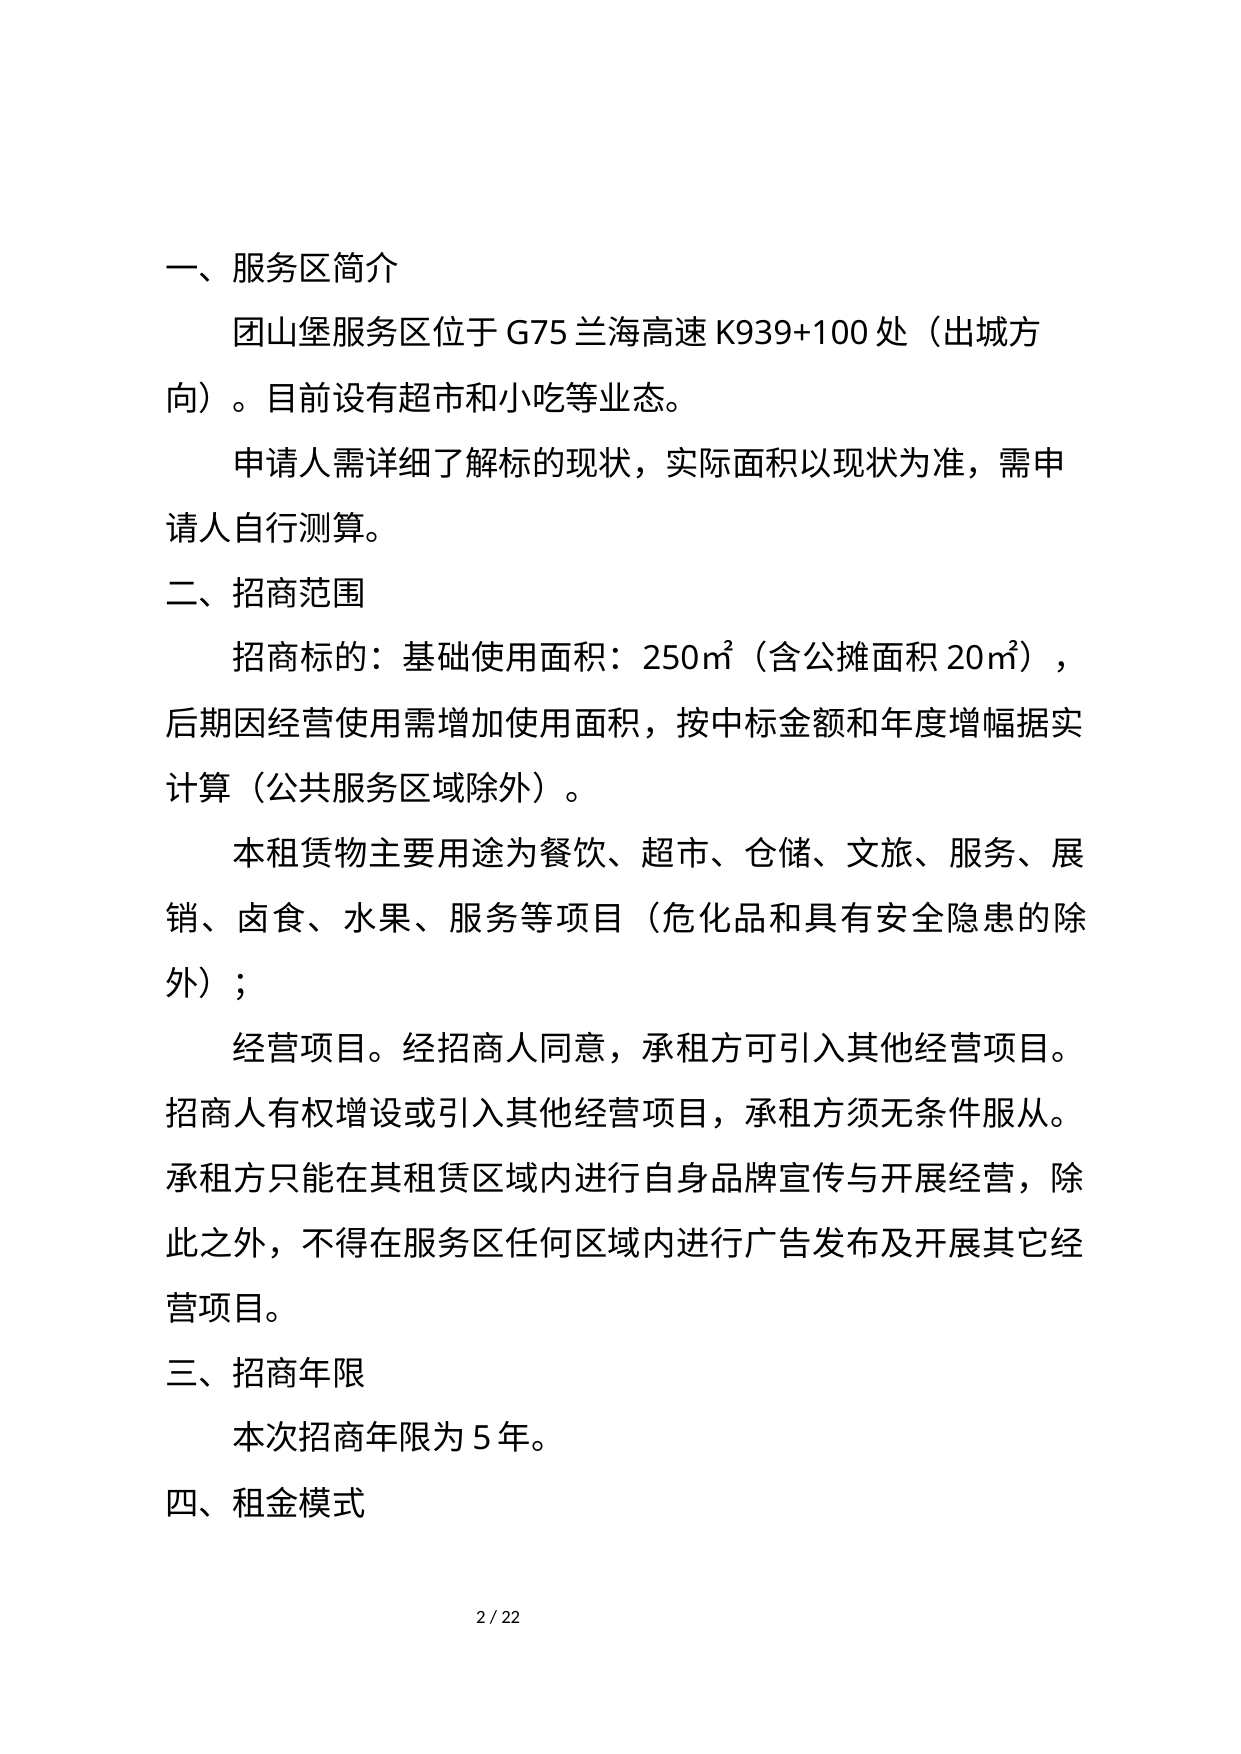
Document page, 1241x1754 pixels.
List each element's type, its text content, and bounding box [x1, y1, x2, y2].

text 四、租金模式 [165, 1468, 1087, 1533]
text 二、招商范围 [165, 558, 1087, 623]
text 三、招商年限 [165, 1338, 1087, 1403]
list 招商标的：基础使用面积：250㎡（含公摊面积20㎡），后期因经营使用需增加使用面积，按中标金额和年度增幅据实计算（公共服务区域除外）。 [165, 623, 1087, 818]
text 经营项目。经招商人同意，承租方可引入其他经营项目。招商人有权增设或引入其他经营项目，承租方须无条件服从。承租方只能在其租赁区域内进行自身品牌宣传与开展经营，除此之外，不得在服务区任何区域内进行广告发布及开展其它经营项目。 [165, 1013, 1087, 1338]
text 本次招商年限为5年。 [165, 1403, 1087, 1468]
text 一、服务区简介 [165, 233, 1087, 298]
text 团山堡服务区位于G75兰海高速K939+100处（出城方向）。目前设有超市和小吃等业态。 [165, 298, 1087, 428]
list 本租赁物主要用途为餐饮、超市、仓储、文旅、服务、展销、卤食、水果、服务等项目（危化品和具有安全隐患的除外）； [165, 818, 1087, 1013]
text 申请人需详细了解标的现状，实际面积以现状为准，需申请人自行测算。 [165, 428, 1087, 558]
